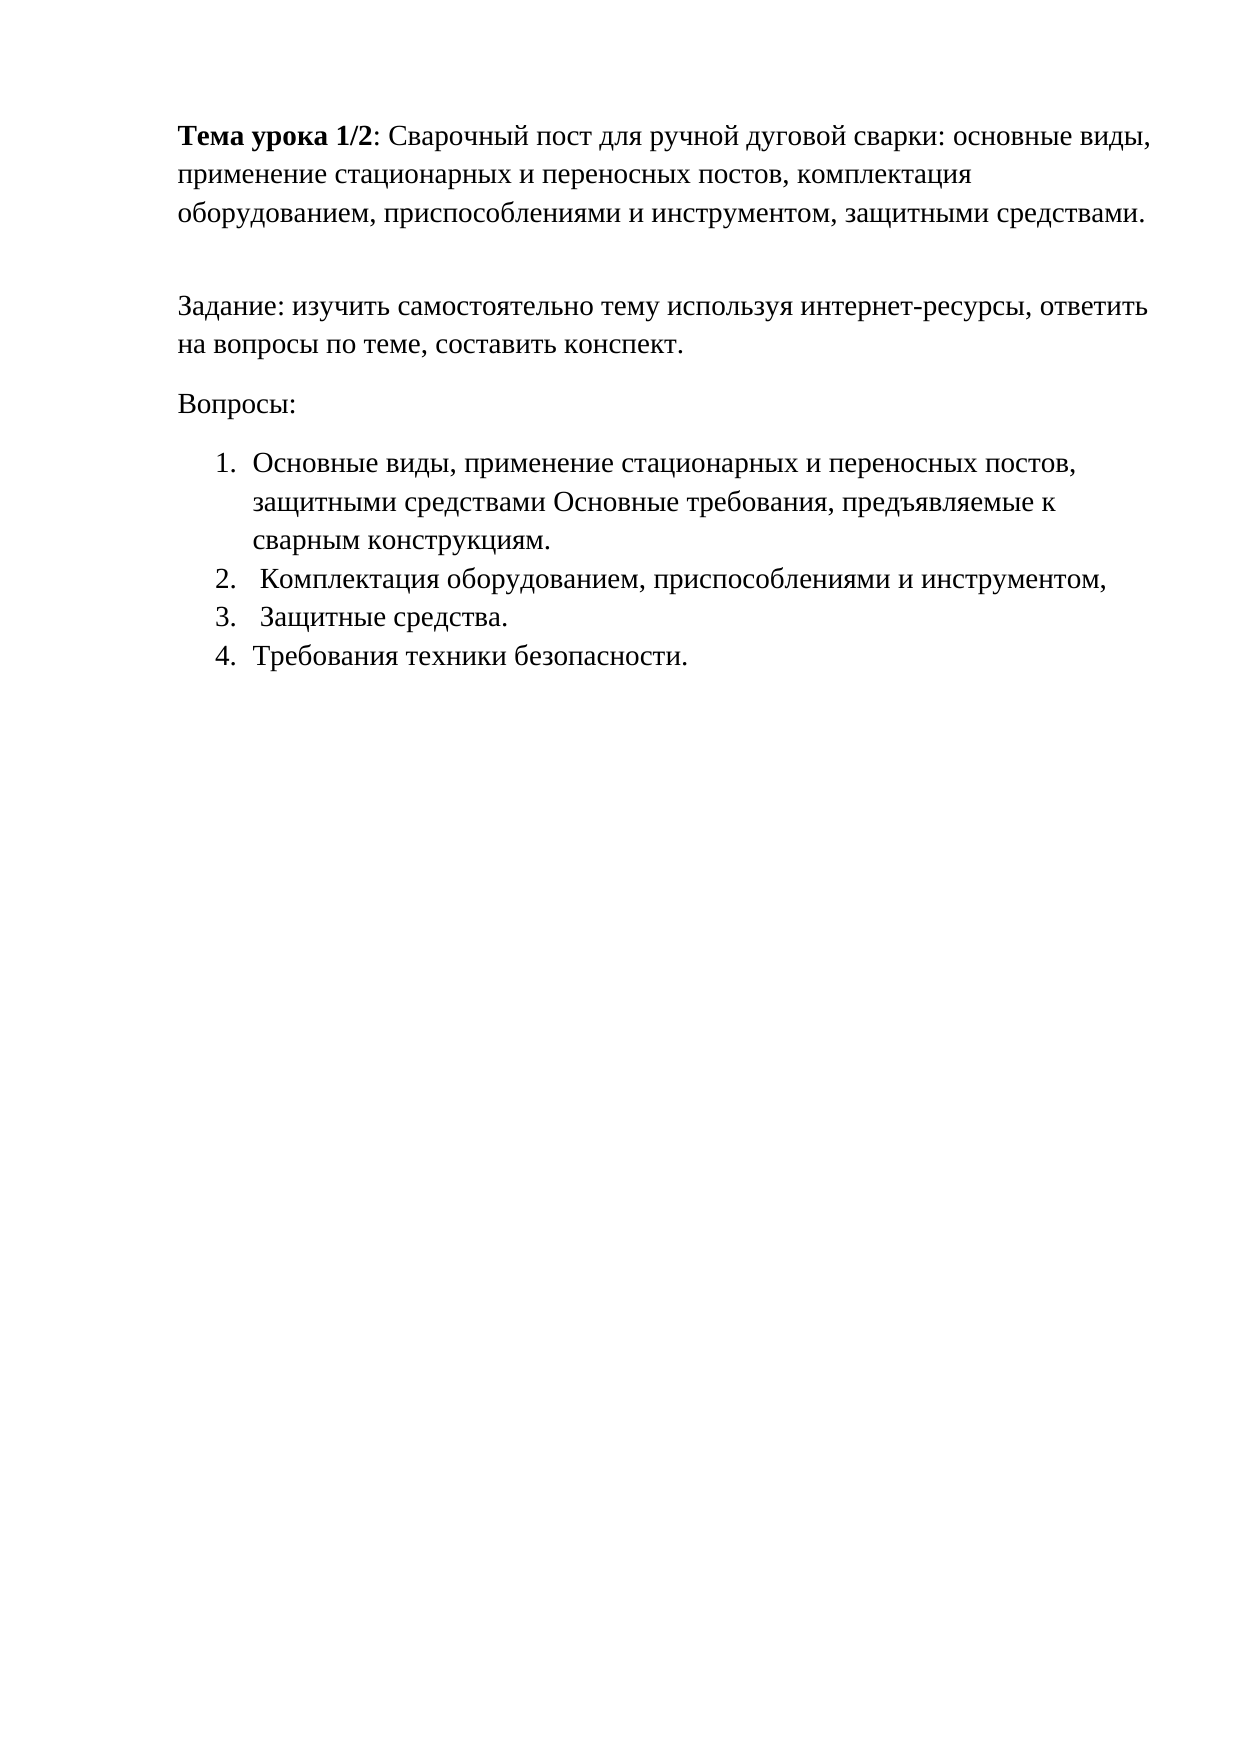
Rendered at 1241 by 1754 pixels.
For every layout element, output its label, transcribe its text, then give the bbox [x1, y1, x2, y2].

text Вопросы: [177, 386, 1152, 419]
list Основные виды, применение стационарных и переносных постов, защитными средствами Основные требования, предъявляемые к сварным конструкциям. [215, 445, 1152, 556]
text Тема урока 1/2: Сварочный пост для ручной дуговой сварки: основные виды, применение стационарных и переносных постов, комплектация оборудованием, приспособлениями и инструментом, защитными средствами. [177, 118, 1152, 229]
list Защитные средства. [215, 599, 1152, 633]
text Задание: изучить самостоятельно тему используя интернет-ресурсы, ответить на вопросы по теме, составить конспект. [177, 288, 1152, 360]
list Комплектация оборудованием, приспособлениями и инструментом, [215, 561, 1152, 594]
list Требования техники безопасности. [215, 638, 1152, 672]
